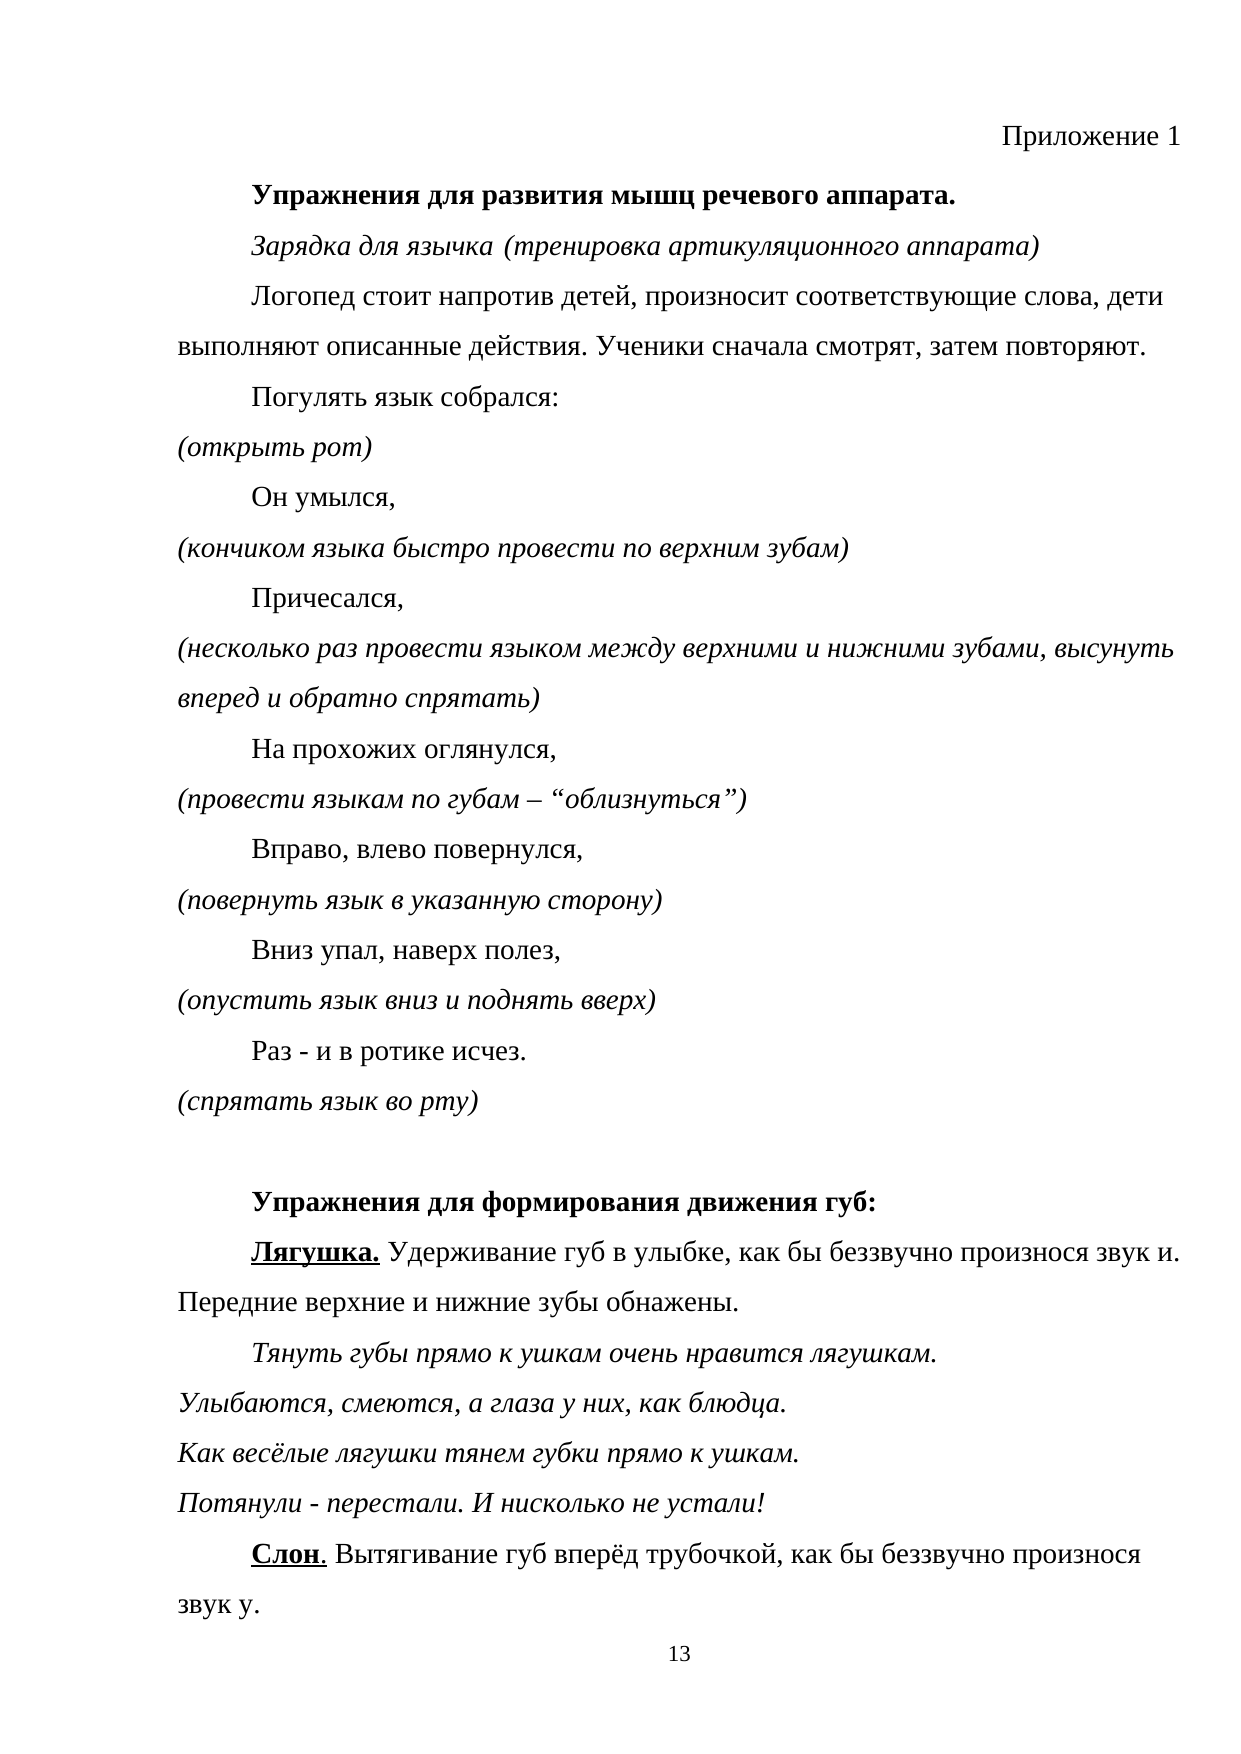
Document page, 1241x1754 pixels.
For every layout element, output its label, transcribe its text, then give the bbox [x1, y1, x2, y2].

text Тянуть губы прямо к ушкам очень нравится лягушкам. Улыбаются, смеются, а глаза у них, как блюдца. Как весёлые лягушки тянем губки прямо к ушкам. Потянули - перестали. И нисколько не устали! [177, 1335, 1181, 1519]
text Причесался, (несколько раз провести языком между верхними и нижними зубами, высунуть вперед и обратно спрятать) [177, 580, 1181, 714]
text Логопед стоит напротив детей, произносит соответствующие слова, дети выполняют описанные действия. Ученики сначала смотрят, затем повторяют. [177, 278, 1181, 362]
text Приложение 1 [177, 118, 1181, 152]
text Лягушка. Удерживание губ в улыбке, как бы беззвучно произнося звук и. Передние верхние и нижние зубы обнажены. [177, 1234, 1181, 1318]
text Вправо, влево повернулся, (повернуть язык в указанную сторону) [177, 832, 1181, 915]
text Он умылся, (кончиком языка быстро провести по верхним зубам) [177, 479, 1181, 563]
text Раз - и в ротике исчез. (спрятать язык во рту) [177, 1033, 1181, 1117]
text На прохожих оглянулся, (провести языкам по губам – “облизнуться”) [177, 731, 1181, 815]
text Погулять язык собрался: (открыть рот) [177, 379, 1181, 463]
text Упражнения для развития мышц речевого аппарата. [177, 177, 1181, 211]
text Зарядка для язычка (тренировка артикуляционного аппарата) [177, 228, 1181, 261]
text Вниз упал, наверх полез, (опустить язык вниз и поднять вверх) [177, 932, 1181, 1016]
text Упражнения для формирования движения губ: [177, 1184, 1181, 1217]
text Слон. Вытягивание губ вперёд трубочкой, как бы беззвучно произнося звук у. [177, 1536, 1181, 1620]
